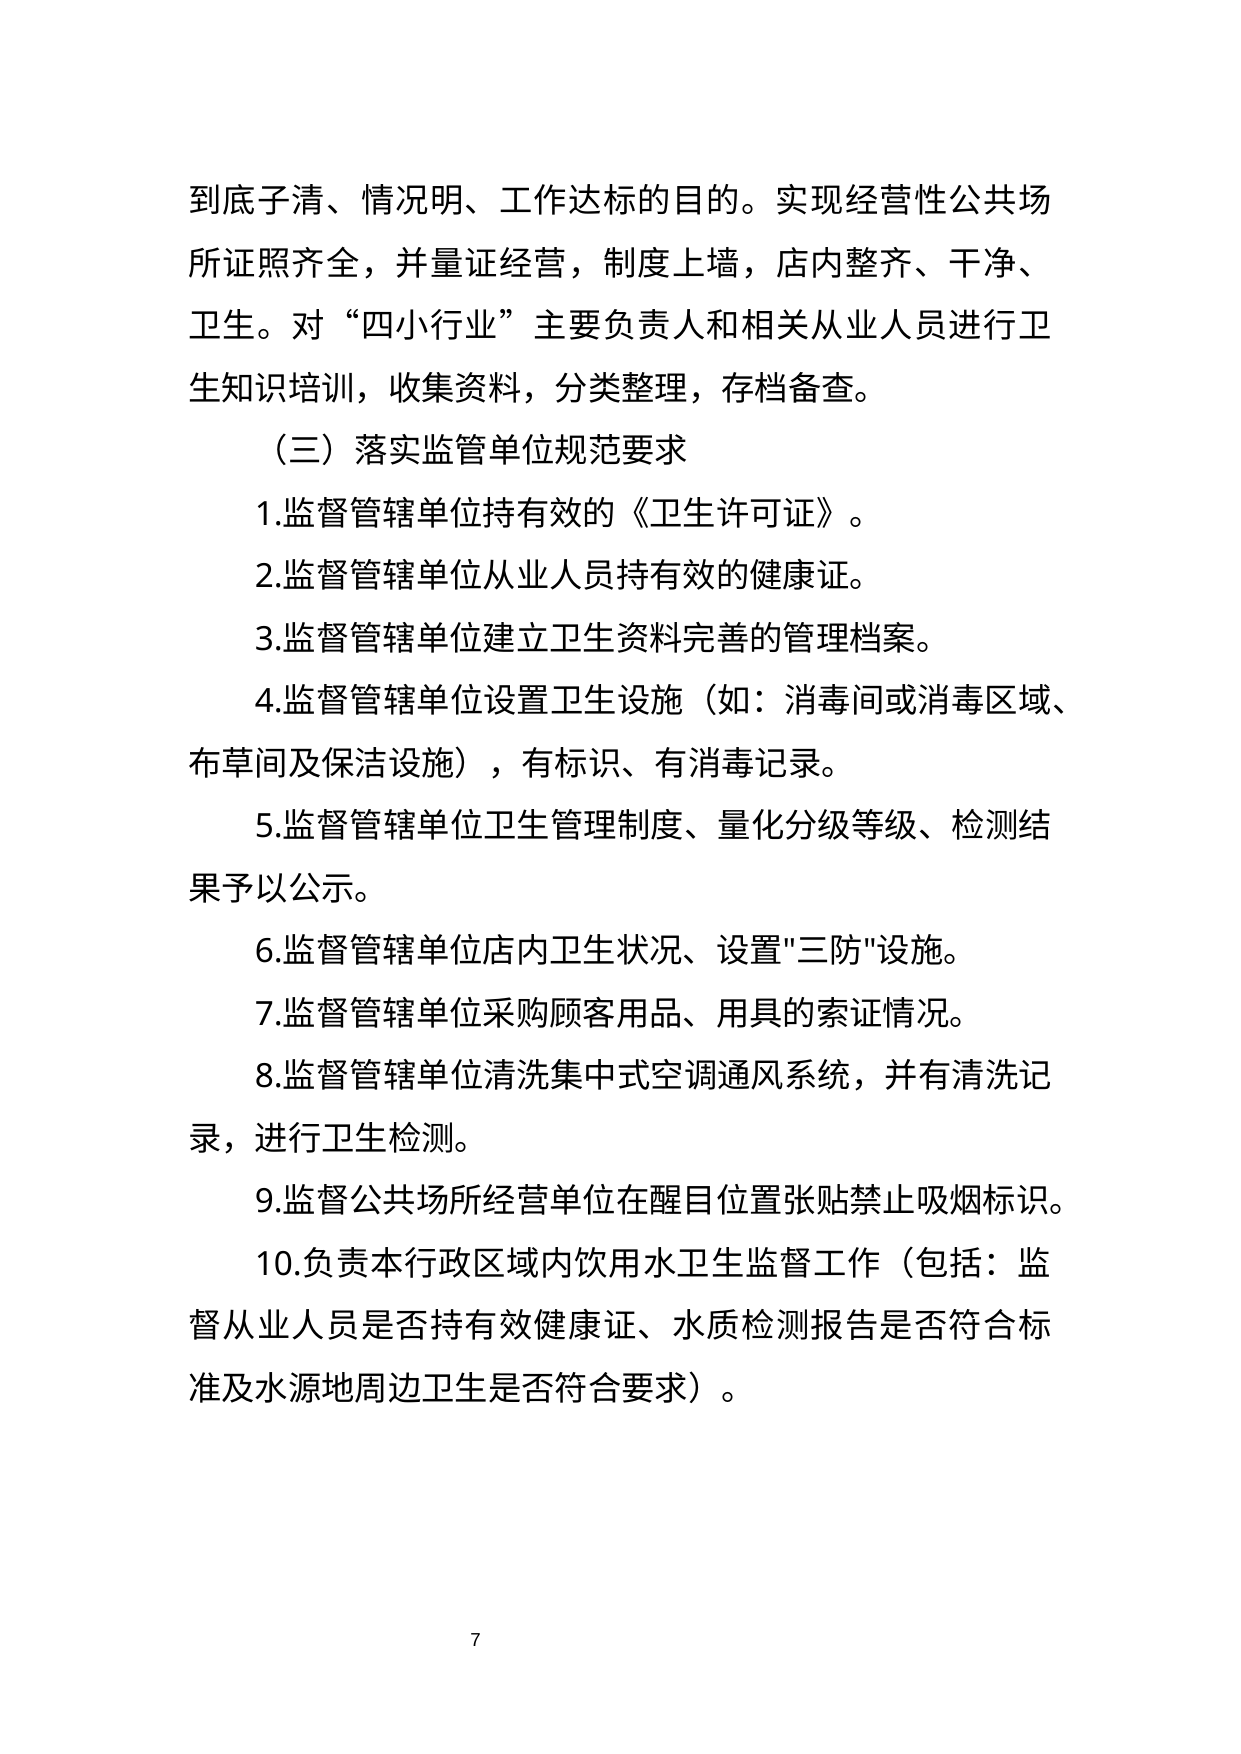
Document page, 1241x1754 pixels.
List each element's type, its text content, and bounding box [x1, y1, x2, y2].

text 2.监督管辖单位从业人员持有效的健康证。 [188, 537, 1052, 600]
text 9.监督公共场所经营单位在醒目位置张贴禁止吸烟标识。 [188, 1162, 1052, 1225]
text 1.监督管辖单位持有效的《卫生许可证》。 [188, 475, 1052, 537]
text 3.监督管辖单位建立卫生资料完善的管理档案。 [188, 600, 1052, 662]
text （三）落实监管单位规范要求 [188, 412, 1052, 475]
text 8.监督管辖单位清洗集中式空调通风系统，并有清洗记录，进行卫生检测。 [188, 1037, 1052, 1162]
text 4.监督管辖单位设置卫生设施（如：消毒间或消毒区域、布草间及保洁设施），有标识、有消毒记录。 [188, 662, 1052, 787]
text 7.监督管辖单位采购顾客用品、用具的索证情况。 [188, 975, 1052, 1037]
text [188, 162, 1052, 412]
text 5.监督管辖单位卫生管理制度、量化分级等级、检测结果予以公示。 [188, 787, 1052, 912]
text 6.监督管辖单位店内卫生状况、设置"三防"设施。 [188, 912, 1052, 975]
text 10.负责本行政区域内饮用水卫生监督工作（包括：监督从业人员是否持有效健康证、水质检测报告是否符合标准及水源地周边卫生是否符合要求）。 [188, 1225, 1052, 1412]
